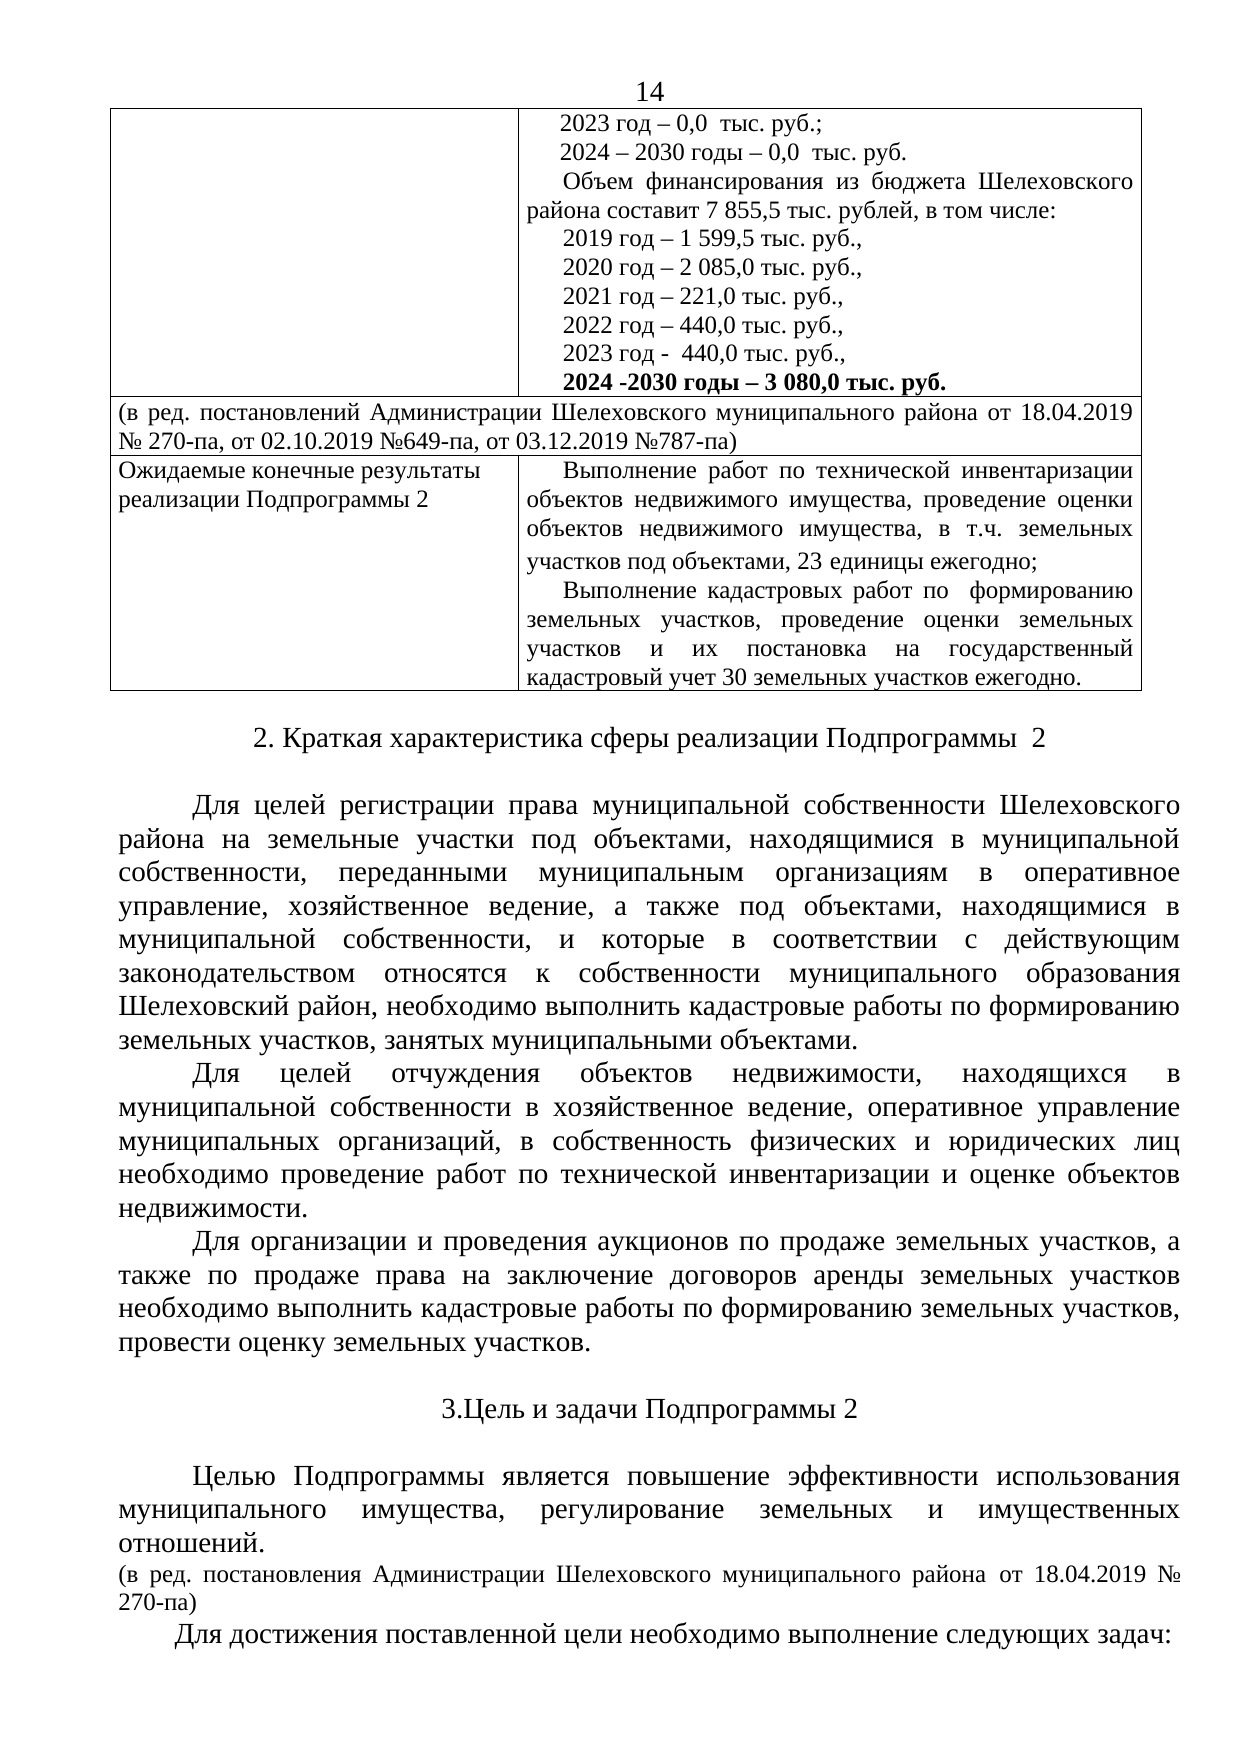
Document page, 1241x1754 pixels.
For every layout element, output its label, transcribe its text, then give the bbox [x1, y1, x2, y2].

text 3.Цель и задачи Подпрограммы 2 [118, 1391, 1181, 1424]
table_cell (в ред. постановлений Администрации Шелеховского муниципального района от 18.04.2019 № 270-па, от 02.10.2019 №649-па, от 03.12.2019 №787-па) [111, 397, 1141, 454]
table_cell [111, 109, 518, 396]
text (в ред. постановления Администрации Шелеховского муниципального района от 18.04.2019 № 270-па) [118, 1559, 1181, 1616]
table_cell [519, 109, 1141, 396]
text Целью Подпрограммы является повышение эффективности использования муниципального имущества, регулирование земельных и имущественных отношений. [118, 1458, 1181, 1559]
table_cell Ожидаемые конечные результаты реализации Подпрограммы 2 [111, 456, 518, 690]
text 2. Краткая характеристика сферы реализации Подпрограммы 2 [118, 720, 1181, 754]
table_cell Выполнение работ по технической инвентаризации объектов недвижимого имущества, проведение оценки объектов недвижимого имущества, в т.ч. земельных участков под объектами, 23 единицы ежегодно; Выполнение кадастровых работ по формированию земельных участков, проведение оценки земельных участков и их постановка на государственный кадастровый учет 30 земельных участков ежегодно. [519, 456, 1141, 690]
text Для организации и проведения аукционов по продаже земельных участков, а также по продаже права на заключение договоров аренды земельных участков необходимо выполнить кадастровые работы по формированию земельных участков, провести оценку земельных участков. [118, 1223, 1181, 1357]
text Для целей отчуждения объектов недвижимости, находящихся в муниципальной собственности в хозяйственное ведение, оперативное управление муниципальных организаций, в собственность физических и юридических лиц необходимо проведение работ по технической инвентаризации и оценке объектов недвижимости. [118, 1056, 1181, 1223]
text Для целей регистрации права муниципальной собственности Шелеховского района на земельные участки под объектами, находящимися в муниципальной собственности, переданными муниципальным организациям в оперативное управление, хозяйственное ведение, а также под объектами, находящимися в муниципальной собственности, и которые в соответствии с действующим законодательством относятся к собственности муниципального образования Шелеховский район, необходимо выполнить кадастровые работы по формированию земельных участков, занятых муниципальными объектами. [118, 787, 1181, 1056]
text Для достижения поставленной цели необходимо выполнение следующих задач: [118, 1616, 1181, 1650]
